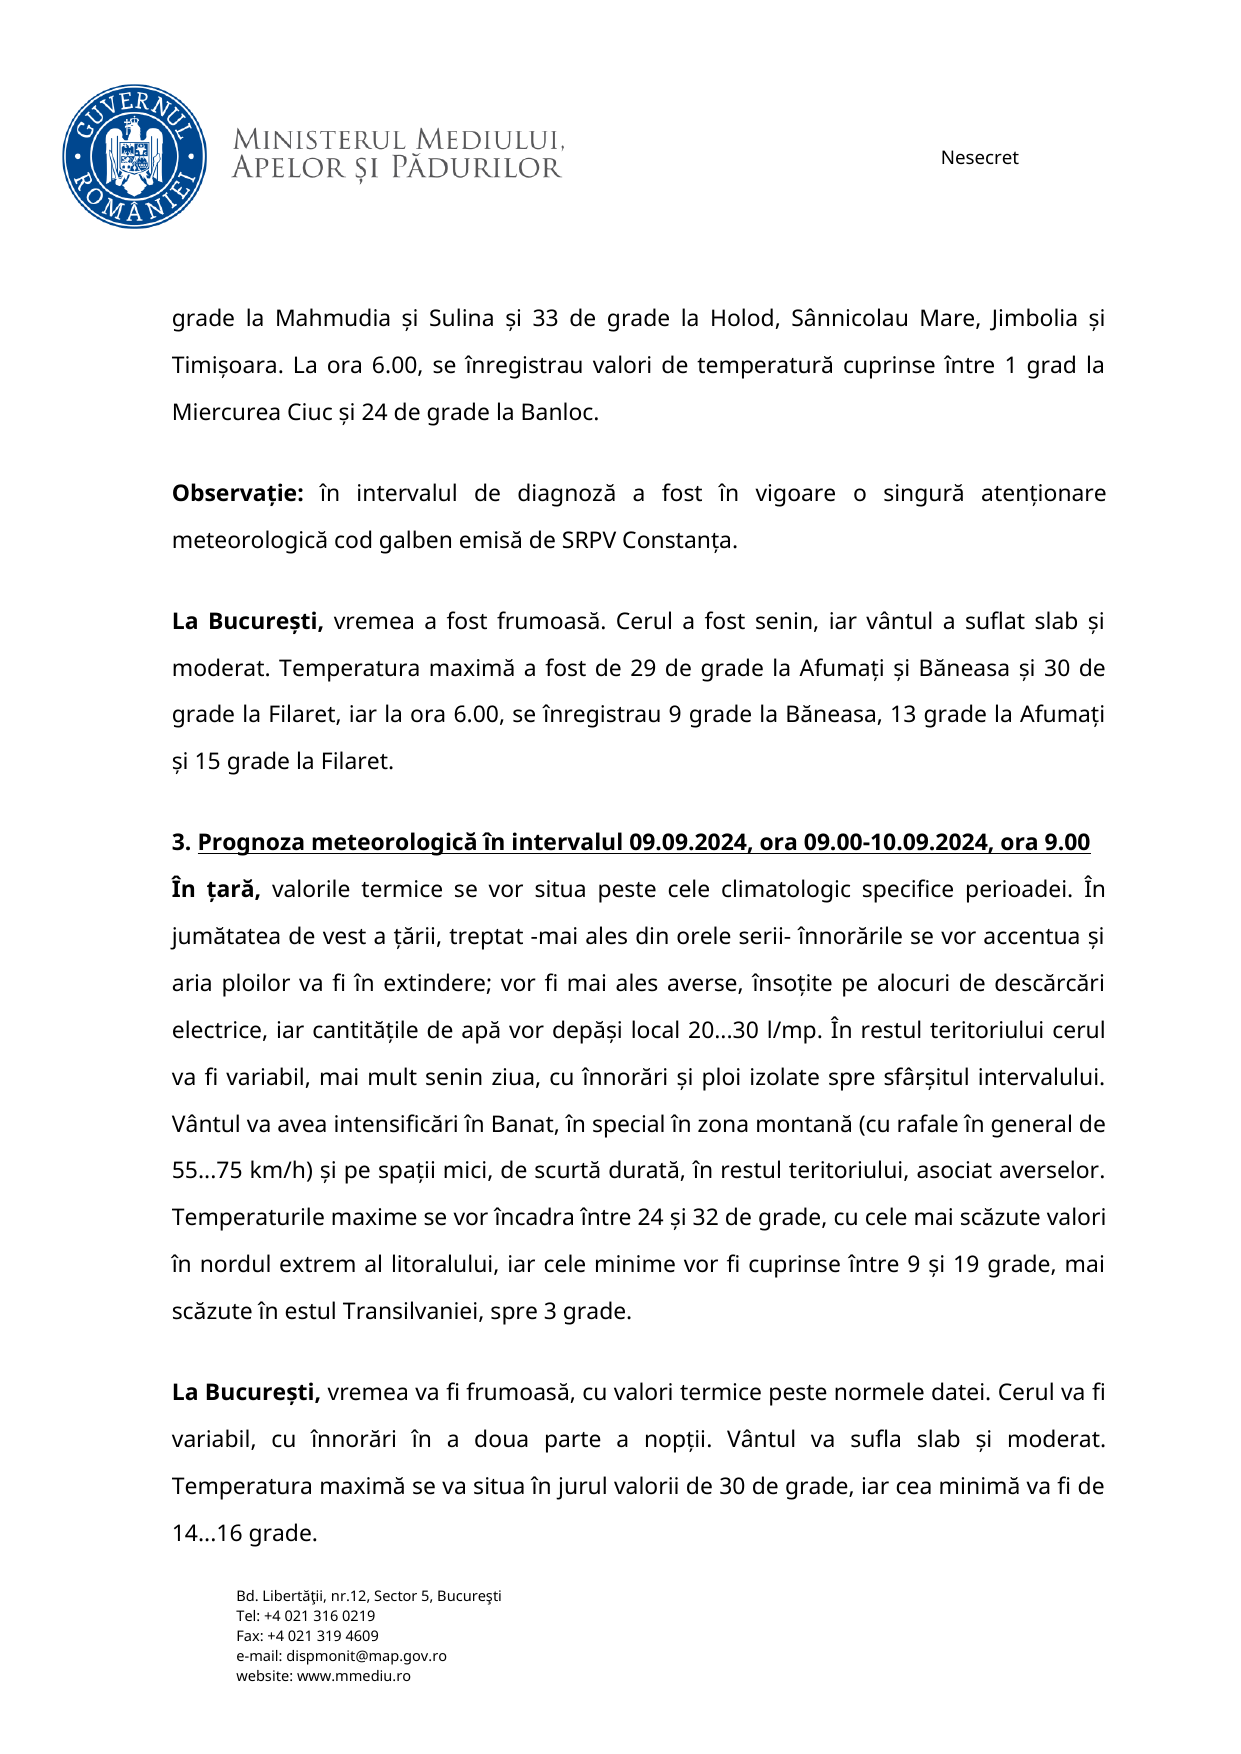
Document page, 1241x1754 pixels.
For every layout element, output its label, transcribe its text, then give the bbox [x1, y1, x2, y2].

text 3. Prognoza meteorologică în intervalul 09.09.2024, ora 09.00-10.09.2024, ora 9.00 [172, 826, 1107, 857]
picture [59, 81, 590, 229]
text La Bucureşti, vremea va fi frumoasă, cu valori termice peste normele datei. Cerul va fi variabil, cu înnorări în a doua parte a nopții. Vântul va sufla slab și moderat. Temperatura maximă se va situa în jurul valorii de 30 de grade, iar cea minimă va fi de 14...16 grade. [172, 1376, 1107, 1548]
text Observație: în intervalul de diagnoză a fost în vigoare o singură atenționare meteorologică cod galben emisă de SRPV Constanța. [172, 477, 1107, 555]
text La Bucureşti, vremea a fost frumoasă. Cerul a fost senin, iar vântul a suflat slab și moderat. Temperatura maximă a fost de 29 de grade la Afumați și Băneasa și 30 de grade la Filaret, iar la ora 6.00, se înregistrau 9 grade la Băneasa, 13 grade la Afumați și 15 grade la Filaret. [172, 605, 1107, 777]
text În ţară, valorile termice se vor situa peste cele climatologic specifice perioadei. În jumătatea de vest a țării, treptat -mai ales din orele serii- înnorările se vor accentua și aria ploilor va fi în extindere; vor fi mai ales averse, însoțite pe alocuri de descărcări electrice, iar cantitățile de apă vor depăși local 20...30 l/mp. În restul teritoriului cerul va fi variabil, mai mult senin ziua, cu înnorări și ploi izolate spre sfârșitul intervalului. Vântul va avea intensificări în Banat, în special în zona montană (cu rafale în general de 55...75 km/h) și pe spații mici, de scurtă durată, în restul teritoriului, asociat averselor. Temperaturile maxime se vor încadra între 24 și 32 de grade, cu cele mai scăzute valori în nordul extrem al litoralului, iar cele minime vor fi cuprinse între 9 și 19 grade, mai scăzute în estul Transilvaniei, spre 3 grade. [172, 873, 1107, 1326]
